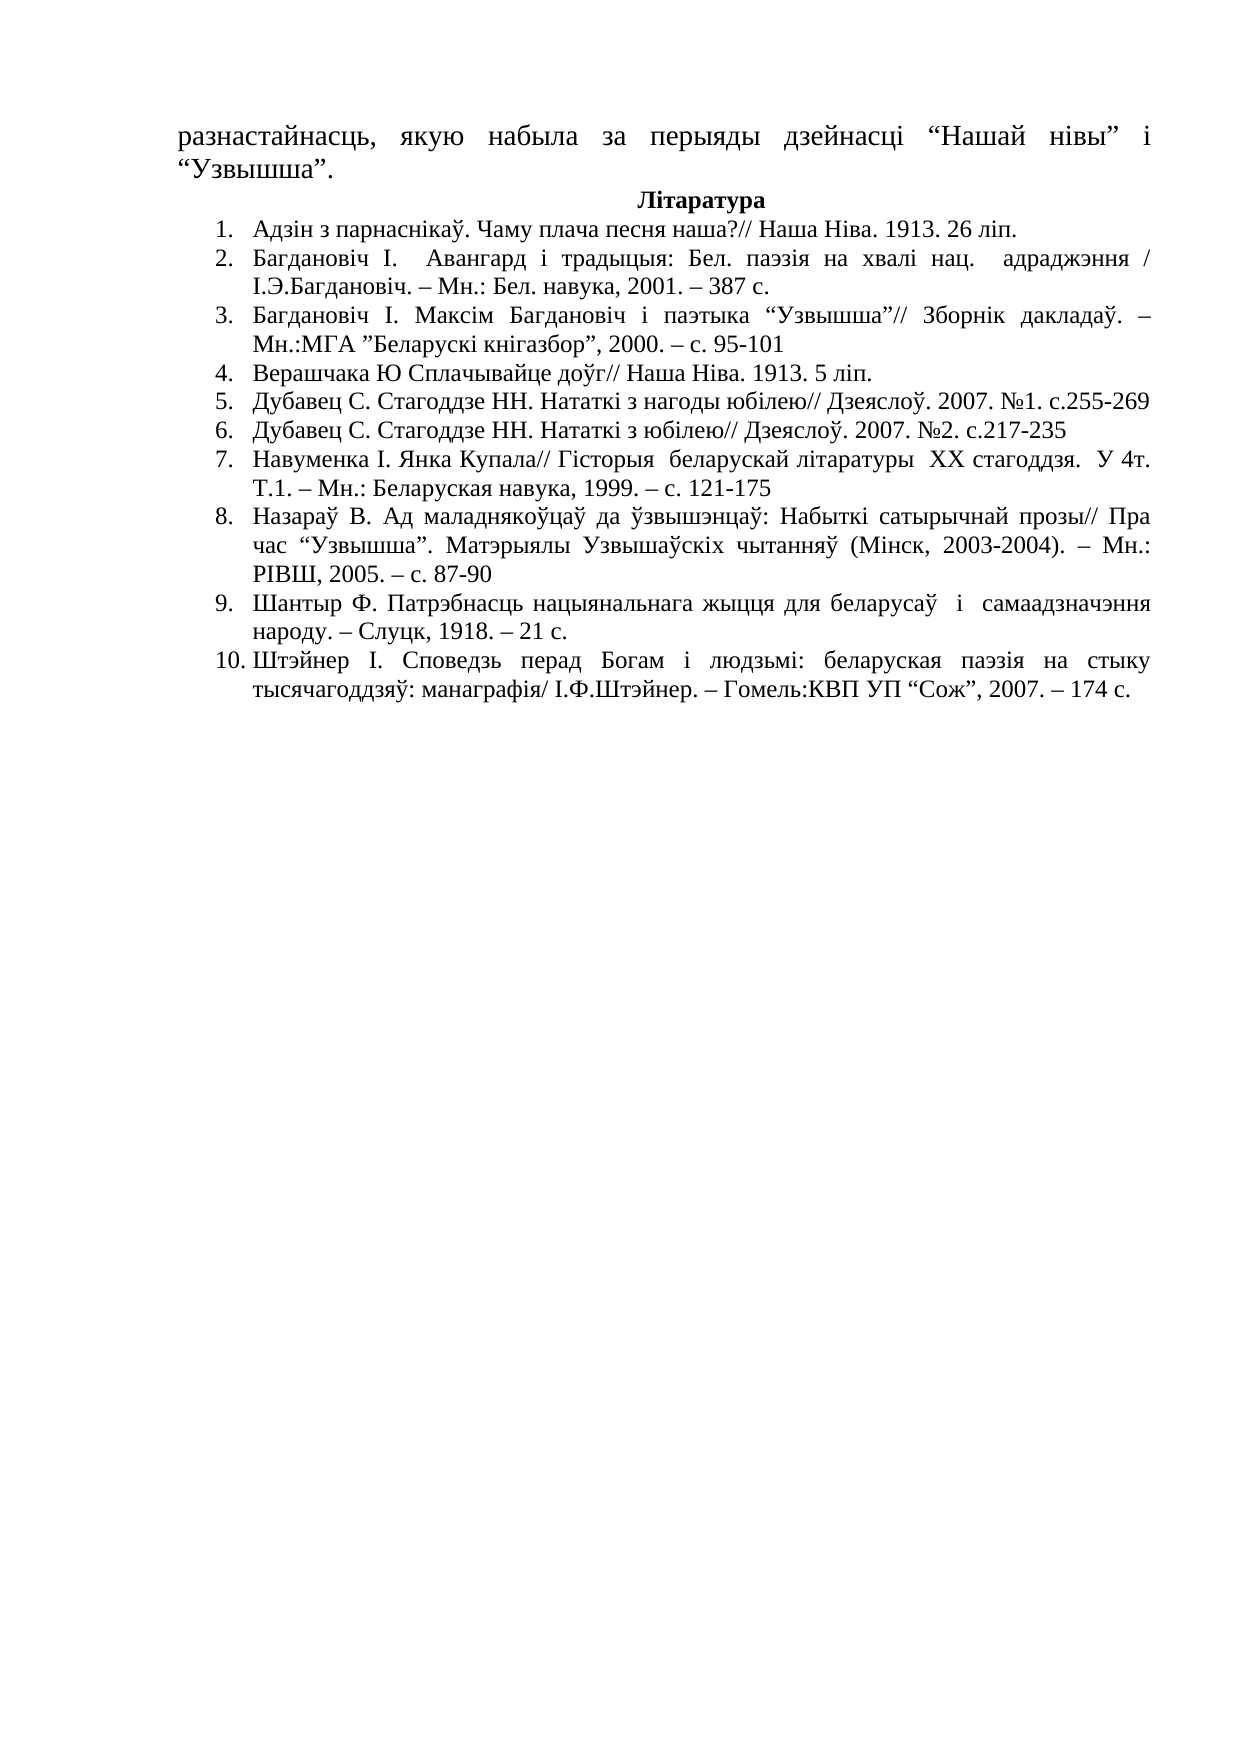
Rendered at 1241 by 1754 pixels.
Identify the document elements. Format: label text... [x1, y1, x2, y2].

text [177, 118, 1152, 185]
list Адзін з парнаснікаў. Чаму плача песня наша?// Наша Ніва. 1913. 26 ліп. [215, 214, 1152, 243]
list Навуменка І. Янка Купала// Гісторыя беларускай літаратуры ХХ стагоддзя. У 4т. Т.1. – Мн.: Беларуская навука, 1999. – с. 121-175 [215, 444, 1152, 501]
list Багдановіч І. Авангард і традыцыя: Бел. паэзія на хвалі нац. адраджэння / І.Э.Багдановіч. – Мн.: Бел. навука, 2001. – 387 с. [215, 243, 1152, 300]
list Багдановіч І. Максім Багдановіч і паэтыка “Узвышша”// Зборнік дакладаў. – Мн.:МГА ”Беларускі кнігазбор”, 2000. – с. 95-101 [215, 300, 1152, 358]
list Назараў В. Ад маладнякоўцаў да ўзвышэнцаў: Набыткі сатырычнай прозы// Пра час “Узвышша”. Матэрыялы Узвышаўскіх чытанняў (Мінск, 2003-2004). – Мн.: РІВШ, 2005. – с. 87-90 [215, 501, 1152, 588]
list Штэйнер І. Споведзь перад Богам і людзьмі: беларуская паэзія на стыку тысячагоддзяў: манаграфія/ І.Ф.Штэйнер. – Гомель:КВП УП “Сож”, 2007. – 174 с. [215, 645, 1152, 703]
list Дубавец С. Стагоддзе НН. Нататкі з юбілею// Дзеяслоў. 2007. №2. с.217-235 [215, 415, 1152, 444]
list Шантыр Ф. Патрэбнасць нацыянальнага жыцця для беларусаў і самаадзначэння народу. – Слуцк, 1918. – 21 с. [215, 588, 1152, 645]
list Верашчака Ю Сплачывайце доўг// Наша Ніва. 1913. 5 ліп. [215, 358, 1152, 386]
text Літаратура [177, 185, 1152, 214]
list Дубавец С. Стагоддзе НН. Нататкі з нагоды юбілею// Дзеяслоў. 2007. №1. с.255-269 [215, 386, 1152, 415]
